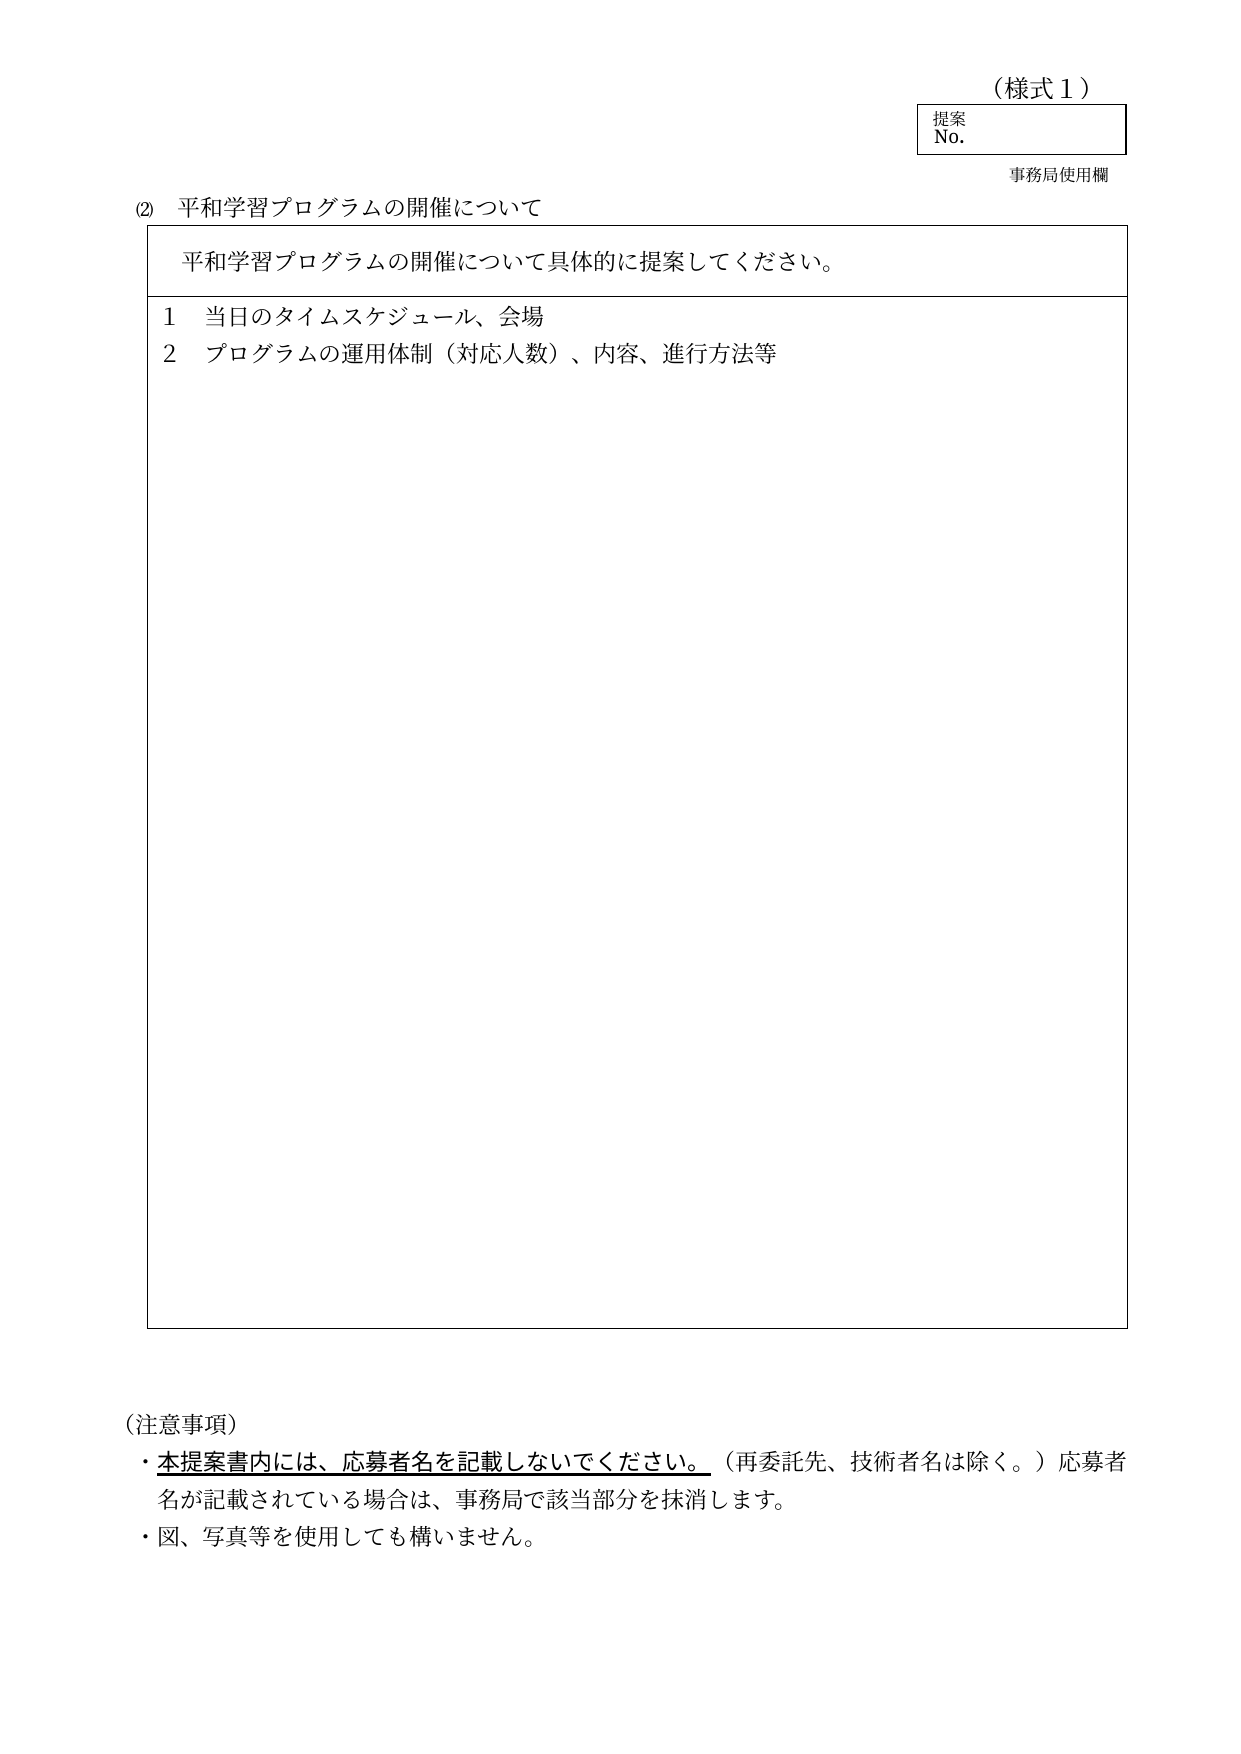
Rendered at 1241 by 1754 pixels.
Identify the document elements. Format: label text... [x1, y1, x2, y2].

text ⑵ 平和学習プログラムの開催について [112, 187, 1128, 225]
text ・本提案書内には、応募者名を記載しないでください。（再委託先、技術者名は除く。）応募者名が記載されている場合は、事務局で該当部分を抹消します。 [134, 1442, 1128, 1517]
text ・図、写真等を使用しても構いません。 [134, 1517, 1128, 1554]
table_header 平和学習プログラムの開催について具体的に提案してください。 [148, 226, 1127, 296]
text （注意事項） [112, 1404, 1128, 1442]
table_cell １ 当日のタイムスケジュール、会場 ２ プログラムの運用体制（対応人数）、内容、進行方法等 [148, 297, 1127, 1328]
